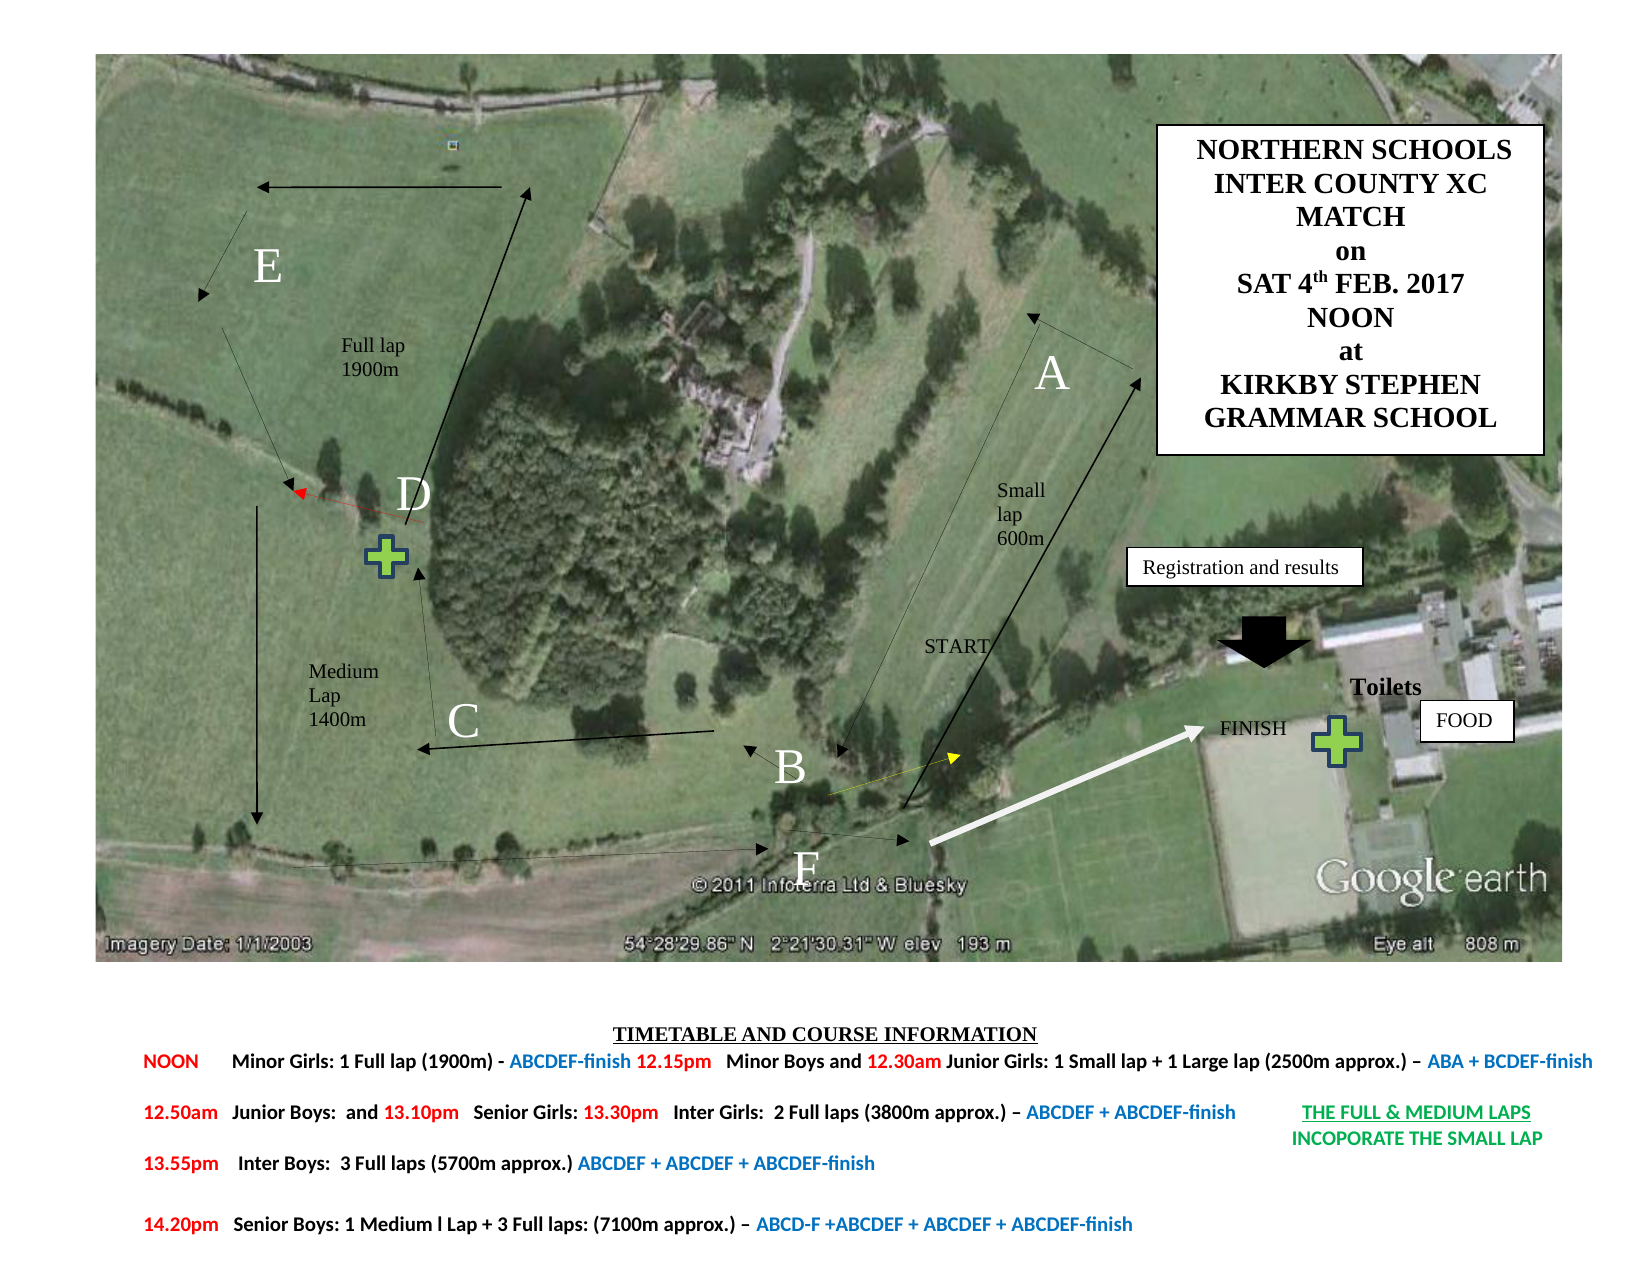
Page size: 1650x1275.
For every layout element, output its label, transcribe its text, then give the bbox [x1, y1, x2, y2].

text TIMETABLE AND COURSE INFORMATION [150, 1022, 1500, 1046]
picture [95, 54, 1563, 962]
